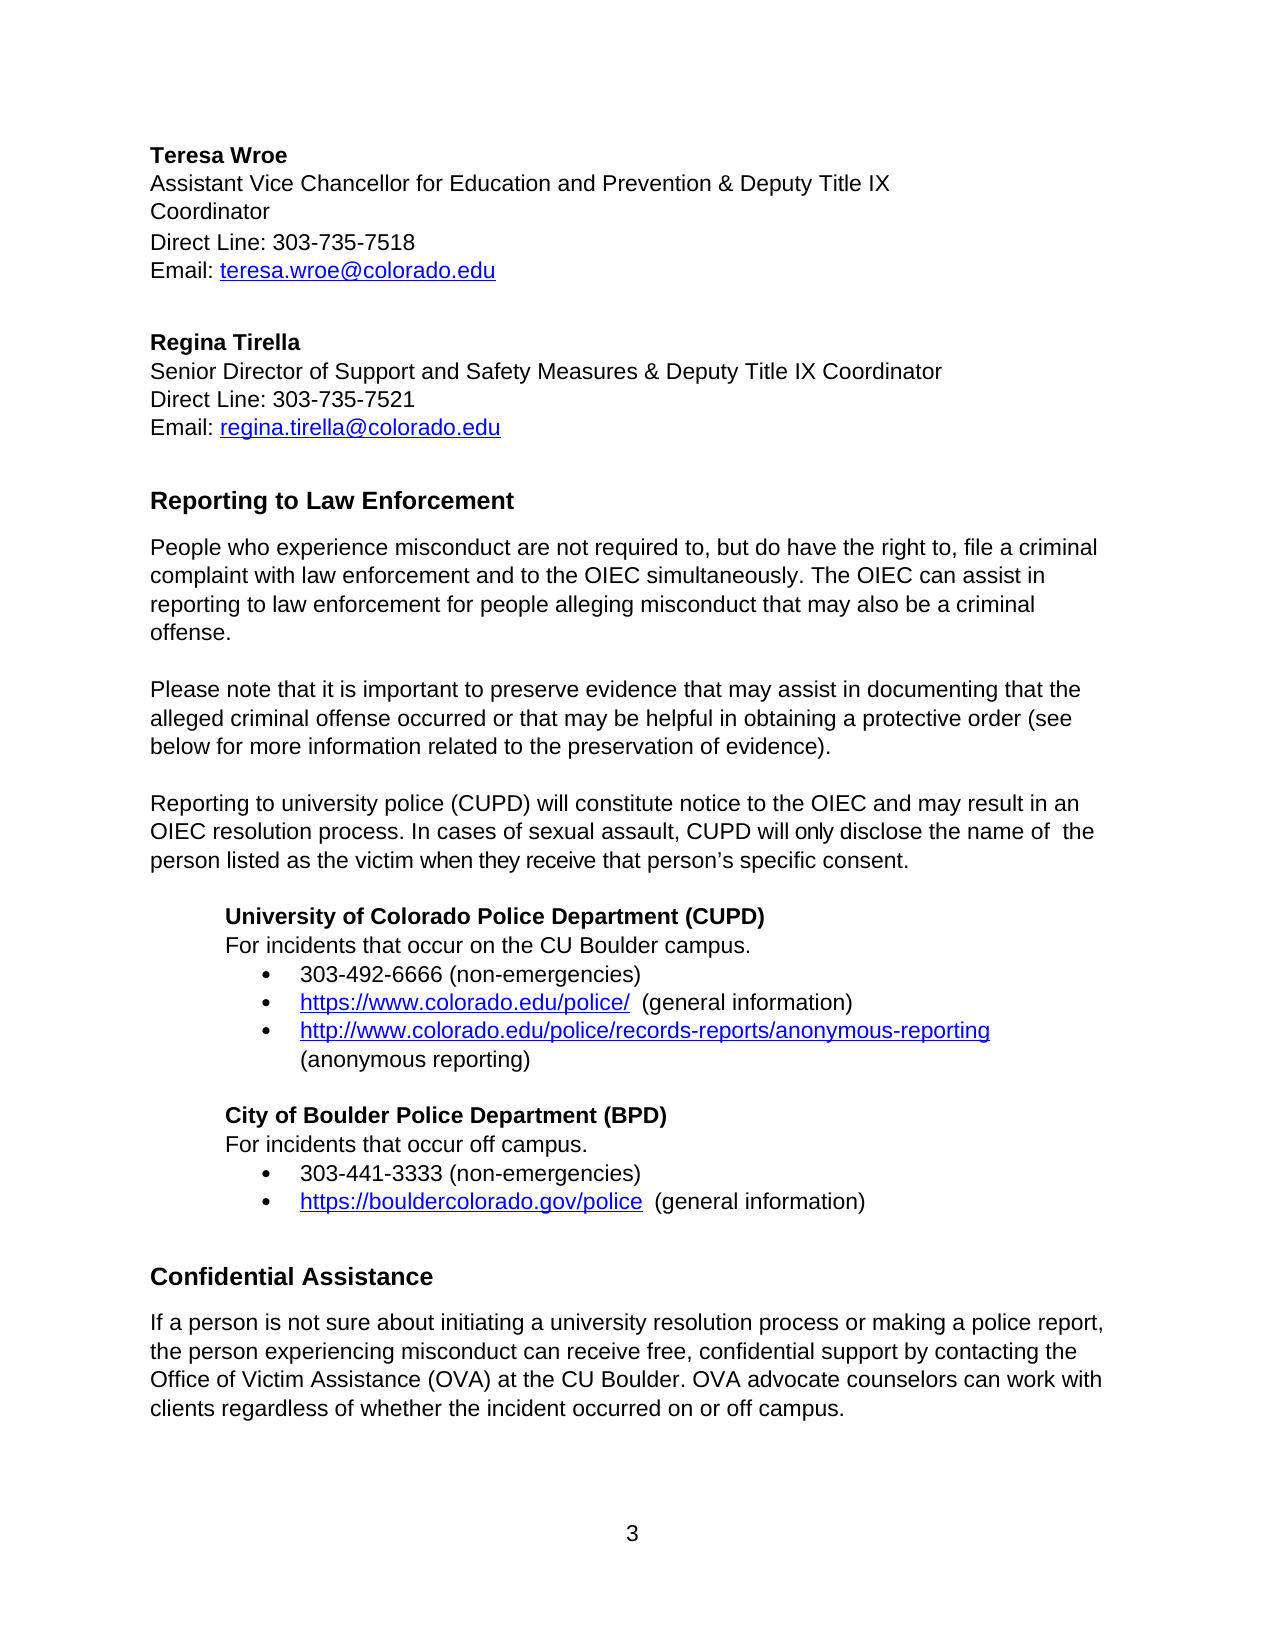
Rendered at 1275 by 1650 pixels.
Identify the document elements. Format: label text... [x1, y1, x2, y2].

list https://bouldercolorado.gov/police (general information) [262, 1188, 1137, 1214]
list 303-492-6666 (non-emergencies) [262, 961, 1137, 987]
text Direct Line: 303-735-7518 [150, 229, 904, 255]
text Please note that it is important to preserve evidence that may assist in documenting that the alleged criminal offense occurred or that may be helpful in obtaining a protective order (see below for more information related to the preservation of evidence). [150, 676, 1083, 759]
subtitle City of Boulder Police Department (BPD) [225, 1102, 1137, 1129]
text If a person is not sure about initiating a university resolution process or making a police report, the person experiencing misconduct can receive free, confidential support by contacting the Office of Victim Assistance (OVA) at the CU Boulder. OVA advocate counselors can work with clients regardless of whether the incident occurred on or off campus. [150, 1309, 1120, 1421]
list https://www.colorado.edu/police/ (general information) [262, 989, 1137, 1015]
subtitle Reporting to Law Enforcement [150, 486, 1137, 515]
list http://www.colorado.edu/police/records-reports/anonymous-reporting (anonymous reporting) [262, 1017, 997, 1072]
text For incidents that occur on the CU Boulder campus. [225, 932, 1137, 958]
text People who experience misconduct are not required to, but do have the right to, file a criminal complaint with law enforcement and to the OIEC simultaneously. The OIEC can assist in reporting to law enforcement for people alleging misconduct that may also be a criminal offense. [150, 534, 1100, 646]
text Email: teresa.wroe@colorado.edu [150, 257, 1137, 283]
text Email: regina.tirella@colorado.edu [150, 415, 1137, 441]
list 303-441-3333 (non-emergencies) [262, 1159, 1137, 1186]
subtitle Regina Tirella [150, 329, 1137, 356]
text Senior Director of Support and Safety Measures & Deputy Title IX Coordinator Direct Line: 303-735-7521 [150, 358, 944, 413]
subtitle University of Colorado Police Department (CUPD) [225, 903, 1137, 930]
text For incidents that occur off campus. [225, 1131, 1137, 1157]
subtitle Teresa Wroe [150, 142, 1137, 168]
subtitle Confidential Assistance [150, 1261, 1137, 1290]
text Assistant Vice Chancellor for Education and Prevention & Deputy Title IX Coordinator [150, 170, 904, 225]
text Reporting to university police (CUPD) will constitute notice to the OIEC and may result in an OIEC resolution process. In cases of sexual assault, CUPD will only disclose the name of the person listed as the victim when they receive that person’s specific consent. [150, 790, 1114, 873]
